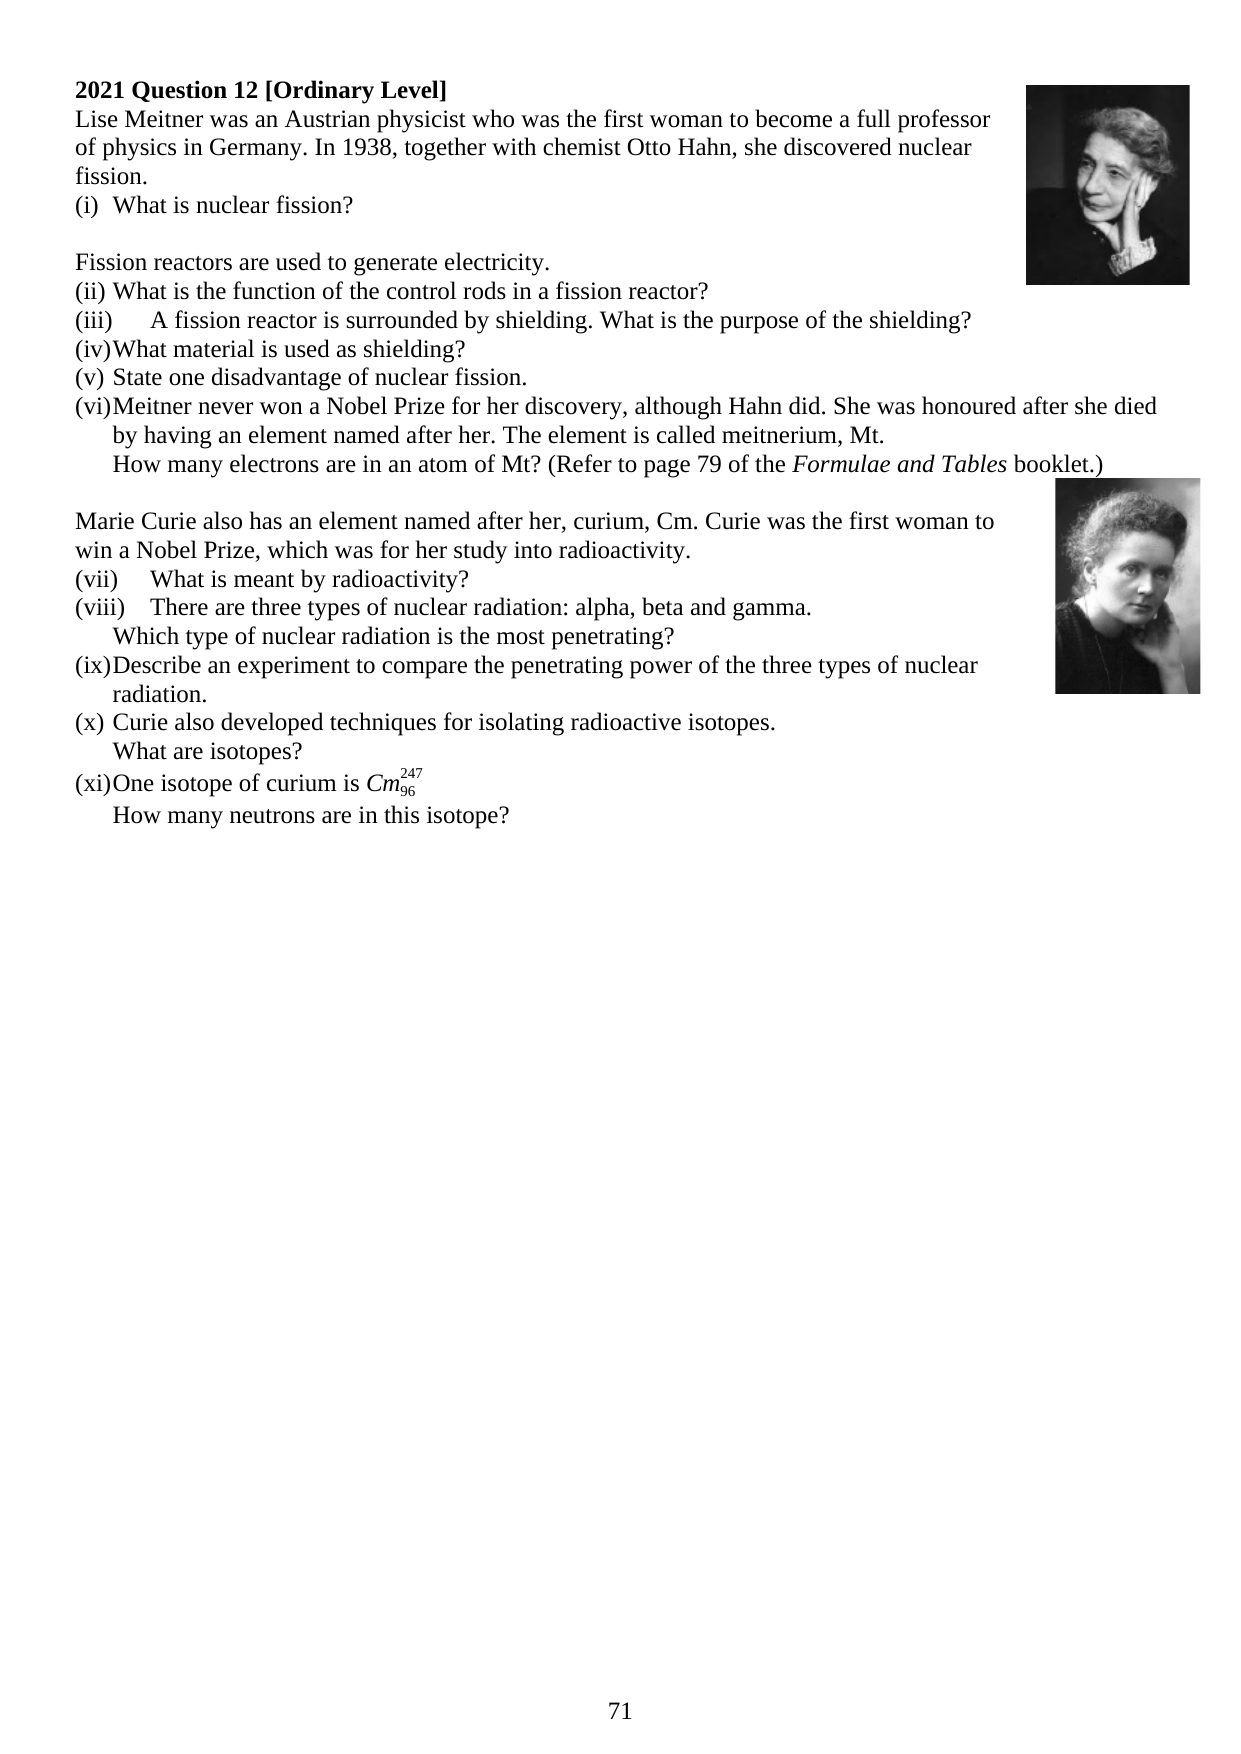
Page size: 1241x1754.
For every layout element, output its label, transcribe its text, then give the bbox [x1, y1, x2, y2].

text Marie Curie also has an element named after her, curium, Cm. Curie was the first woman to win a Nobel Prize, which was for her study into radioactivity. [75, 506, 1053, 564]
picture [1053, 478, 1200, 691]
list Meitner never won a Nobel Prize for her discovery, although Hahn did. She was honoured after she died by having an element named after her. The element is called meitnerium, Mt. [75, 391, 1165, 449]
list What is meant by radioactivity? [75, 564, 1053, 592]
list What is nuclear fission? [75, 190, 1023, 219]
list A fission reactor is surrounded by shielding. What is the purpose of the shielding? [75, 305, 1165, 334]
text How many electrons are in an atom of Mt? (Refer to page 79 of the Formulae and Tables booklet.) [112, 449, 1165, 477]
text 2021 Question 12 [Ordinary Level] [75, 75, 1165, 104]
picture [1023, 85, 1189, 281]
list State one disadvantage of nuclear fission. [75, 362, 1165, 391]
text Lise Meitner was an Austrian physicist who was the first woman to become a full professor of physics in Germany. In 1938, together with chemist Otto Hahn, she discovered nuclear fission. [75, 104, 1023, 190]
list Describe an experiment to compare the penetrating power of the three types of nuclear radiation. [75, 650, 1165, 707]
text Fission reactors are used to generate electricity. [75, 247, 1023, 276]
list There are three types of nuclear radiation: alpha, beta and gamma. Which type of nuclear radiation is the most penetrating? [75, 592, 1053, 650]
list What material is used as shielding? [75, 334, 1165, 362]
list What is the function of the control rods in a fission reactor? [75, 276, 1165, 305]
list Curie also developed techniques for isolating radioactive isotopes. [75, 707, 1165, 736]
text How many neutrons are in this isotope? [112, 800, 1165, 829]
list One isotope of curium is [75, 765, 1165, 800]
text What are isotopes? [112, 736, 1165, 765]
